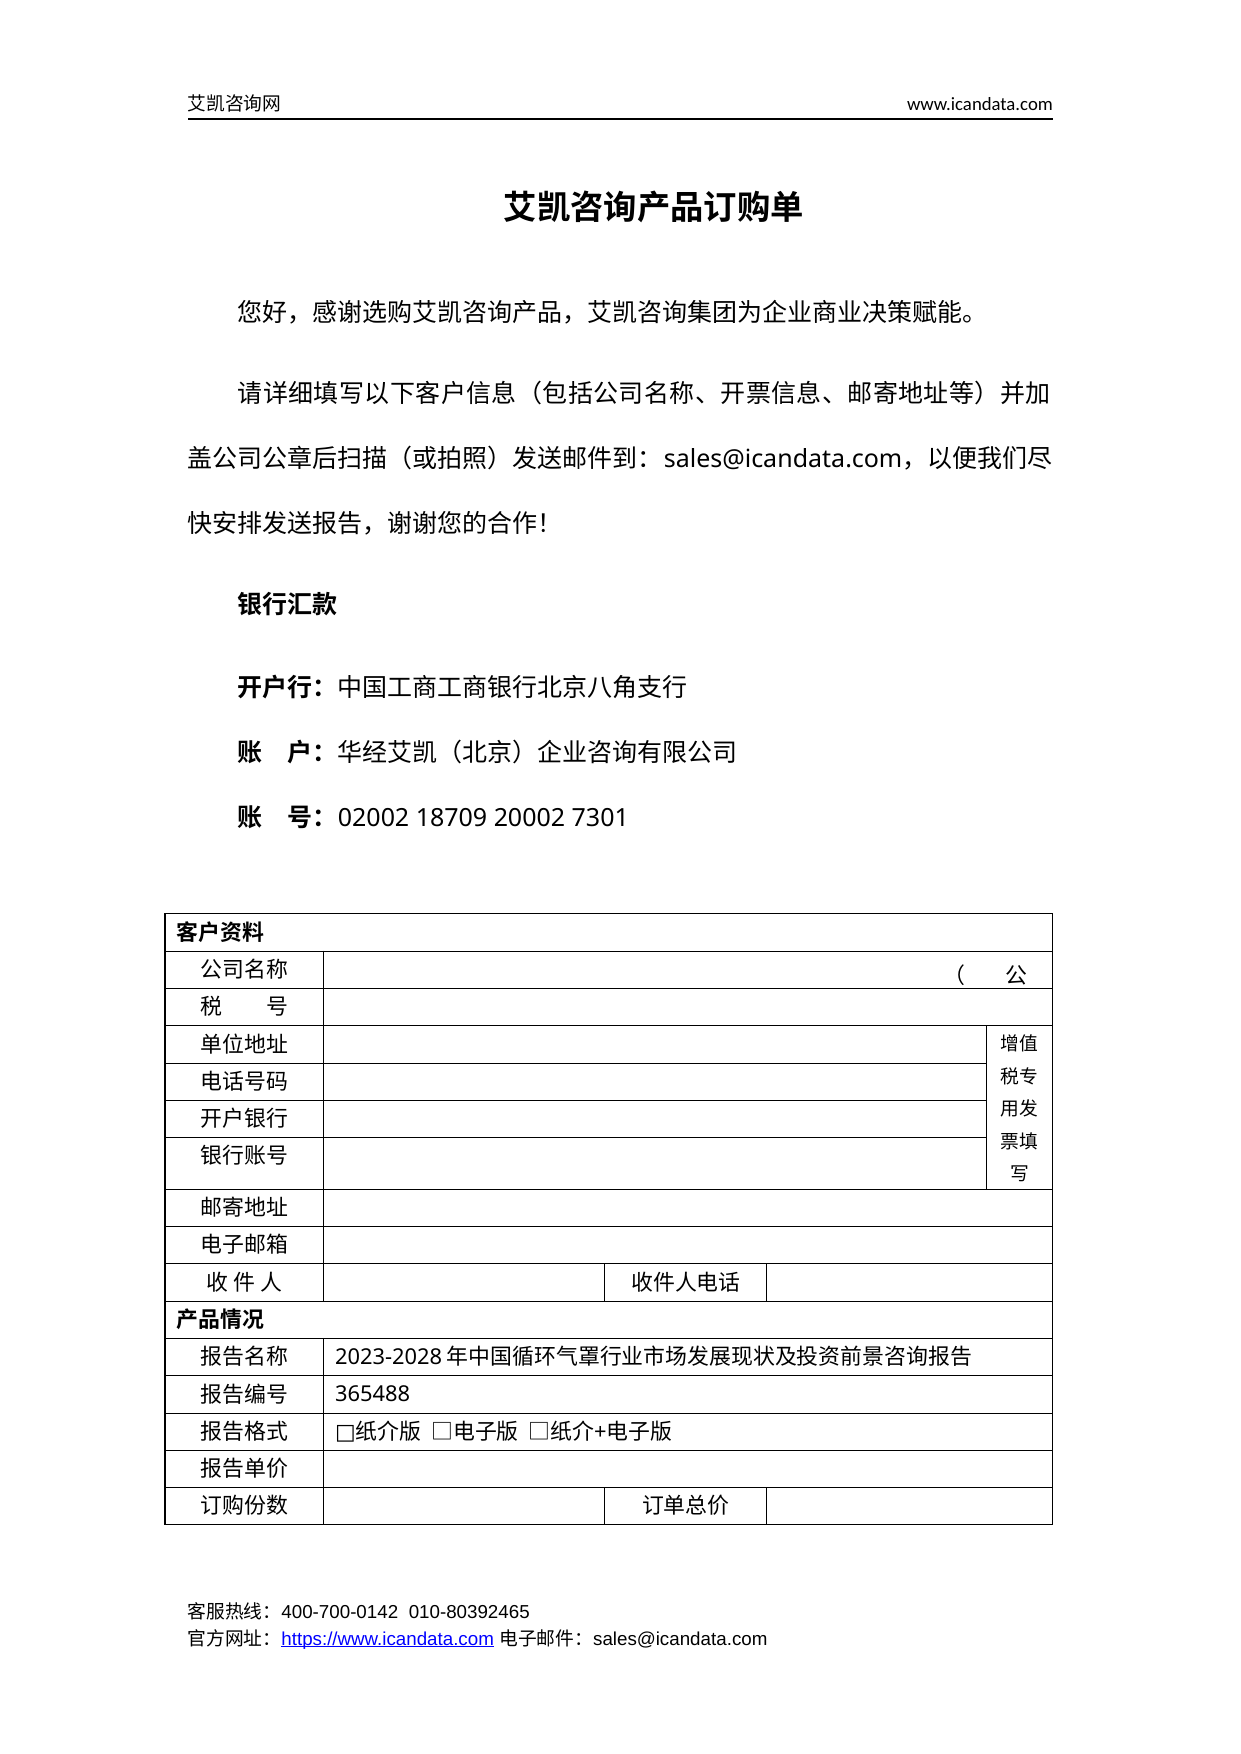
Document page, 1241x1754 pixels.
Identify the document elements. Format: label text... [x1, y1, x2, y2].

table_cell 增值税专用发票填写 [987, 1026, 1052, 1189]
table_cell 公司名称 [166, 952, 323, 988]
table_cell [324, 1026, 986, 1062]
table_cell [324, 1138, 986, 1189]
table_cell □纸介版 □电子版 □纸介+电子版 [324, 1414, 1052, 1450]
table_cell 收 件 人 [166, 1264, 323, 1301]
table_cell 银行账号 [166, 1138, 323, 1189]
text 开户行：中国工商工商银行北京八角支行 [187, 653, 1053, 718]
table_cell 开户银行 [166, 1101, 323, 1137]
table_cell 订购份数 [166, 1488, 323, 1524]
table_cell 报告编号 [166, 1376, 323, 1412]
table_cell 电话号码 [166, 1064, 323, 1100]
table_cell [767, 1264, 1052, 1301]
table_cell 邮寄地址 [166, 1190, 323, 1226]
table_cell 单位地址 [166, 1026, 323, 1062]
text 账 号：02002 18709 20002 7301 [187, 783, 1053, 848]
table_cell 报告名称 [166, 1339, 323, 1375]
text 银行汇款 [187, 570, 1053, 635]
table_cell 收件人电话 [605, 1264, 766, 1301]
table_cell 365488 [324, 1376, 1052, 1412]
text 您好，感谢选购艾凯咨询产品，艾凯咨询集团为企业商业决策赋能。 [187, 278, 1053, 343]
table_cell 税 号 [166, 989, 323, 1025]
table_cell 报告单价 [166, 1451, 323, 1487]
table_cell [324, 1190, 1052, 1226]
table_cell 报告格式 [166, 1414, 323, 1450]
table_cell 产品情况 [166, 1302, 1052, 1338]
text 艾凯咨询产品订购单 [187, 172, 1053, 237]
table_cell [324, 1264, 604, 1301]
text 账 户：华经艾凯（北京）企业咨询有限公司 [187, 718, 1053, 783]
table_cell [324, 1227, 1052, 1263]
table_cell [324, 989, 1052, 1025]
text 请详细填写以下客户信息（包括公司名称、开票信息、邮寄地址等）并加盖公司公章后扫描（或拍照）发送邮件到：sales@icandata.com，以便我们尽快安排发送报告，谢谢您的合作！ [187, 359, 1053, 554]
table_cell 订单总价 [605, 1488, 766, 1524]
table_cell [767, 1488, 1052, 1524]
table_cell 2023-2028年中国循环气罩行业市场发展现状及投资前景咨询报告 [324, 1339, 1052, 1375]
table_header 客户资料 [166, 914, 1052, 951]
table_cell [324, 1451, 1052, 1487]
table_cell 电子邮箱 [166, 1227, 323, 1263]
table_cell [324, 1064, 986, 1100]
table_cell [324, 1101, 986, 1137]
table_cell [324, 1488, 604, 1524]
table_cell [324, 952, 1052, 988]
